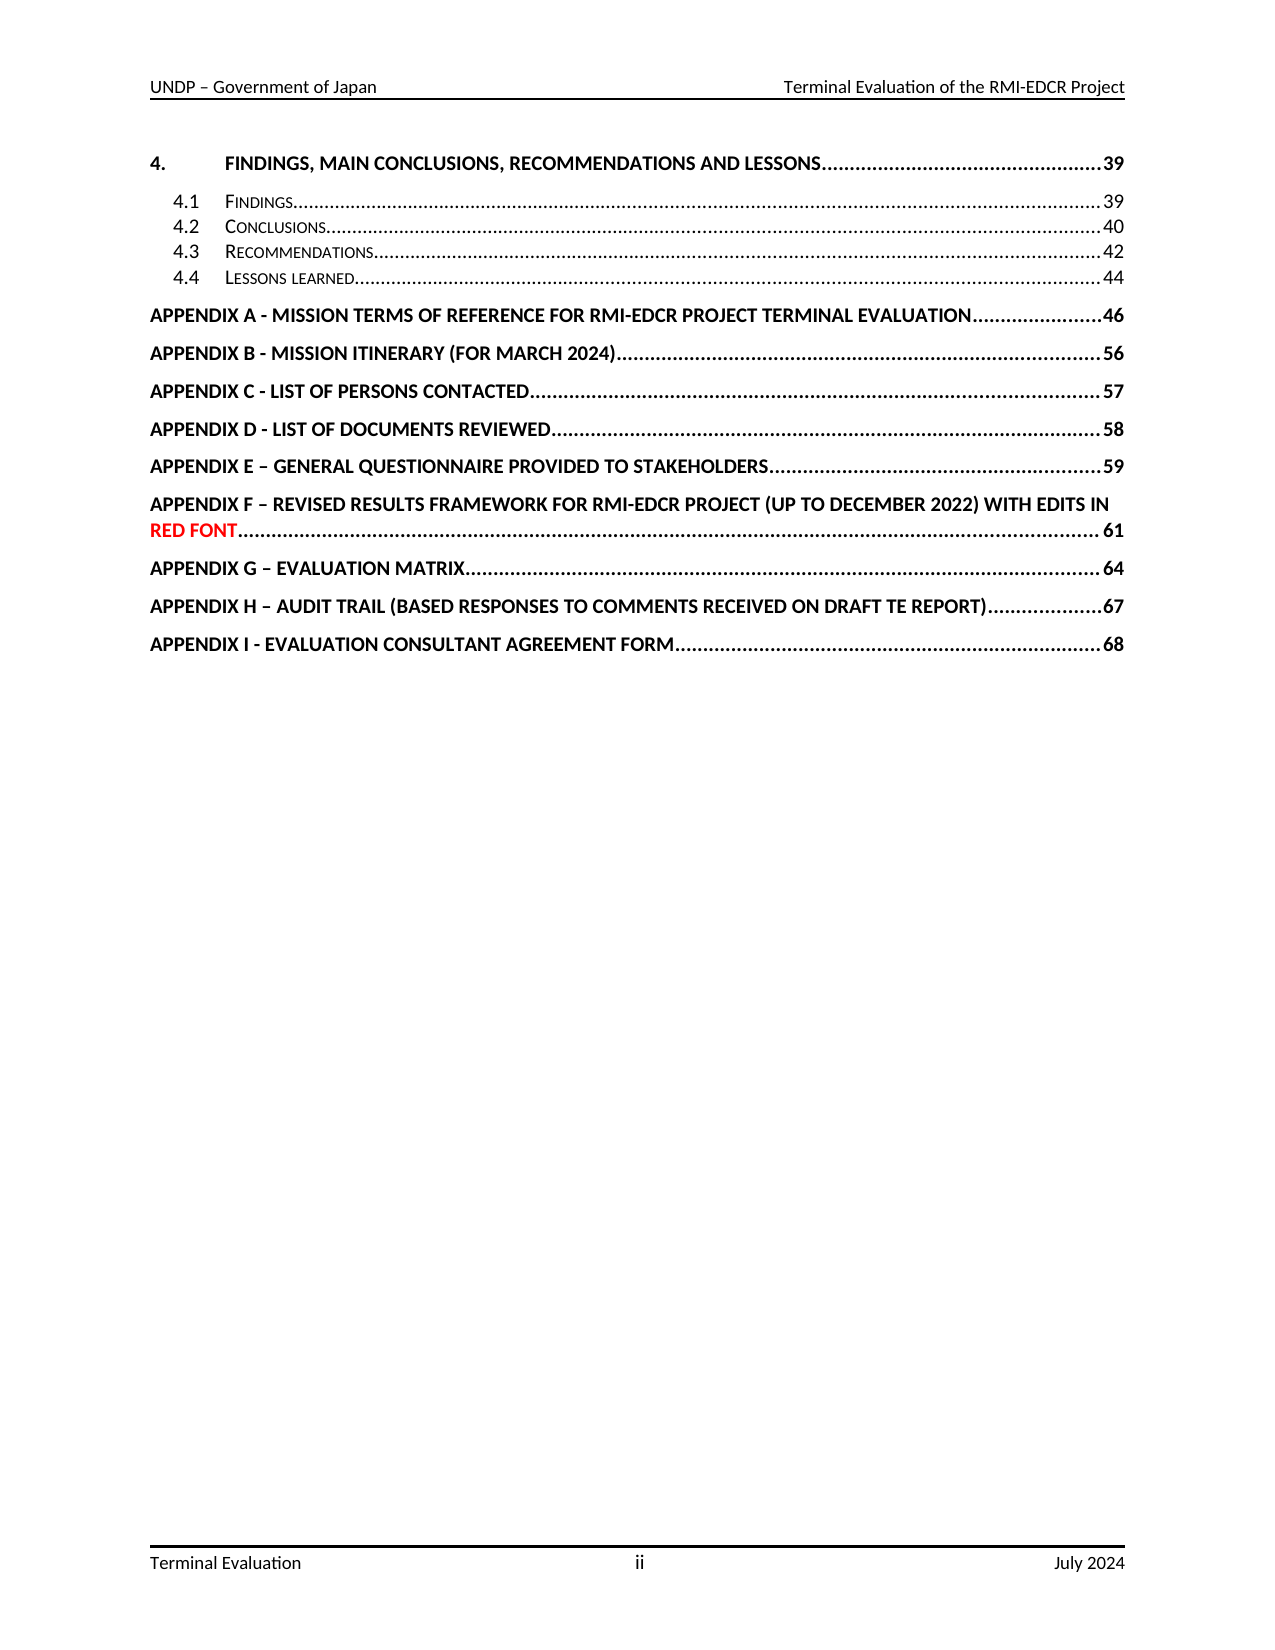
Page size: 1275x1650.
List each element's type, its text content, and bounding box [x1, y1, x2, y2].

text Appendix C - List of Persons contacted 57 [150, 378, 1125, 403]
text Appendix E – general questionnaire provided to stakeholders 59 [150, 454, 1125, 479]
text 4.2 Conclusions 40 [173, 213, 1125, 239]
text Appendix B - Mission Itinerary (for march 2024) 56 [150, 340, 1125, 365]
text 4.1 Findings 39 [173, 188, 1125, 213]
text APPENDIX H – audit trail (based responses to comments received on draft te report) 67 [150, 593, 1125, 618]
text Appendix A - Mission Terms of Reference for RMI-EDCR Project terminal Evaluation 46 [150, 302, 1125, 327]
text 4. findings, main conclusions, recommendations and lessons 39 [150, 150, 1125, 175]
text Appendix F – revised results framework for RMI-EDCR Project (up to december 2022) with edits in red font 61 [150, 492, 1125, 542]
text Appendix D - List of documents reviewed 58 [150, 416, 1125, 441]
text APPENDIX G – evaluation matrix 64 [150, 555, 1125, 580]
text APPENDIX I - evaluation consultant agreement form 68 [150, 631, 1125, 656]
text 4.4 Lessons learned 44 [173, 264, 1125, 289]
text 4.3 Recommendations 42 [173, 239, 1125, 264]
